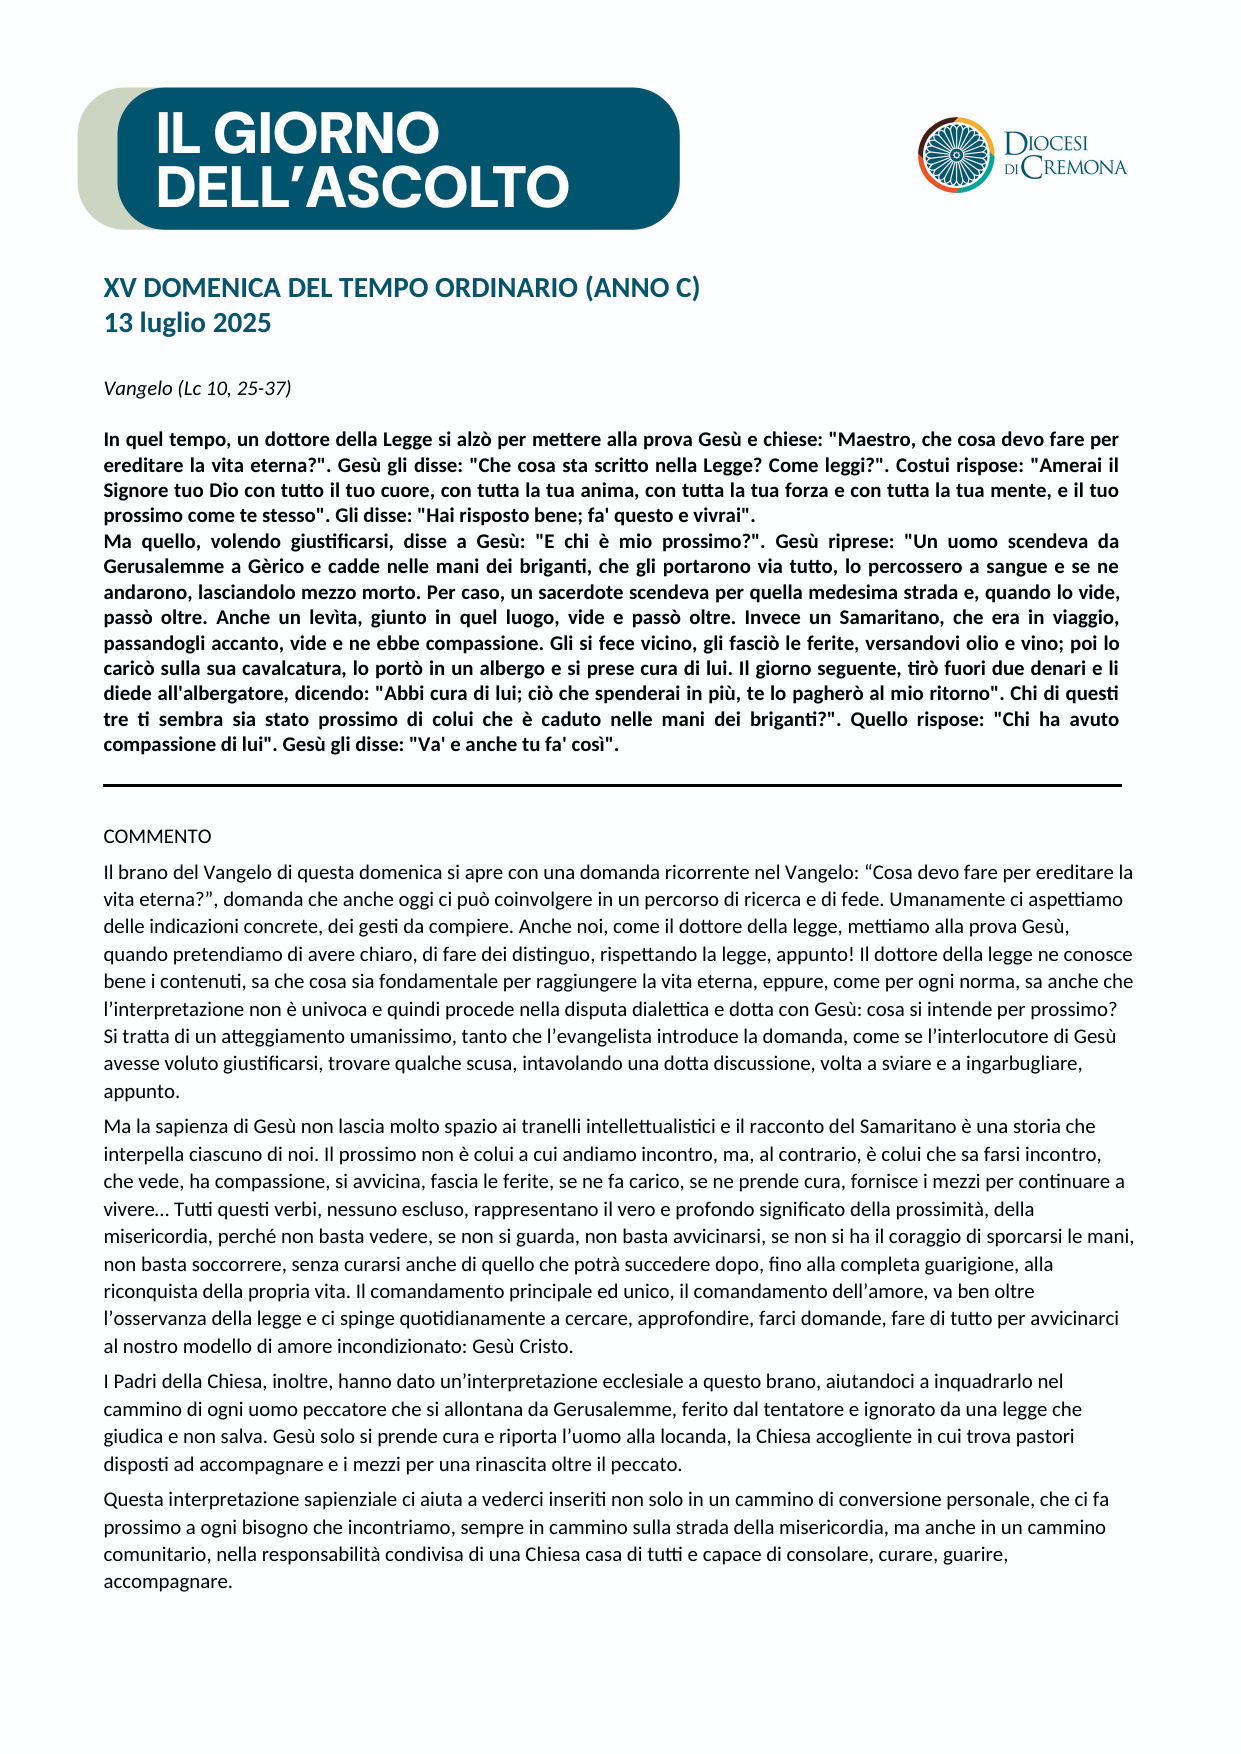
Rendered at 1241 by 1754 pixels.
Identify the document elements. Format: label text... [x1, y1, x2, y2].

text In quel tempo, un dottore della Legge si alzò per mettere alla prova Gesù e chiese: "Maestro, che cosa devo fare per ereditare la vita eterna?". Gesù gli disse: "Che cosa sta scritto nella Legge? Come leggi?". Costui rispose: "Amerai il Signore tuo Dio con tutto il tuo cuore, con tutta la tua anima, con tutta la tua forza e con tutta la tua mente, e il tuo prossimo come te stesso". Gli disse: "Hai risposto bene; fa' questo e vivrai". [103, 426, 1122, 528]
picture [0, 0, 1241, 1754]
text COMMENTO [103, 823, 1137, 848]
text Il brano del Vangelo di questa domenica si apre con una domanda ricorrente nel Vangelo: “Cosa devo fare per ereditare la vita eterna?”, domanda che anche oggi ci può coinvolgere in un percorso di ricerca e di fede. Umanamente ci aspettiamo delle indicazioni concrete, dei gesti da compiere. Anche noi, come il dottore della legge, mettiamo alla prova Gesù, quando pretendiamo di avere chiaro, di fare dei distinguo, rispettando la legge, appunto! Il dottore della legge ne conosce bene i contenuti, sa che cosa sia fondamentale per raggiungere la vita eterna, eppure, come per ogni norma, sa anche che l’interpretazione non è univoca e quindi procede nella disputa dialettica e dotta con Gesù: cosa si intende per prossimo? Si tratta di un atteggiamento umanissimo, tanto che l’evangelista introduce la domanda, come se l’interlocutore di Gesù avesse voluto giustificarsi, trovare qualche scusa, intavolando una dotta discussione, volta a sviare e a ingarbugliare, appunto. [103, 859, 1137, 1103]
text Questa interpretazione sapienziale ci aiuta a vederci inseriti non solo in un cammino di conversione personale, che ci fa prossimo a ogni bisogno che incontriamo, sempre in cammino sulla strada della misericordia, ma anche in un cammino comunitario, nella responsabilità condivisa di una Chiesa casa di tutti e capace di consolare, curare, guarire, accompagnare. [103, 1487, 1137, 1594]
text Ma la sapienza di Gesù non lascia molto spazio ai tranelli intellettualistici e il racconto del Samaritano è una storia che interpella ciascuno di noi. Il prossimo non è colui a cui andiamo incontro, ma, al contrario, è colui che sa farsi incontro, che vede, ha compassione, si avvicina, fascia le ferite, se ne fa carico, se ne prende cura, fornisce i mezzi per continuare a vivere… Tutti questi verbi, nessuno escluso, rappresentano il vero e profondo significato della prossimità, della misericordia, perché non basta vedere, se non si guarda, non basta avvicinarsi, se non si ha il coraggio di sporcarsi le mani, non basta soccorrere, senza curarsi anche di quello che potrà succedere dopo, fino alla completa guarigione, alla riconquista della propria vita. Il comandamento principale ed unico, il comandamento dell’amore, va ben oltre l’osservanza della legge e ci spinge quotidianamente a cercare, approfondire, farci domande, fare di tutto per avvicinarci al nostro modello di amore incondizionato: Gesù Cristo. [103, 1114, 1137, 1358]
text 13 luglio 2025 [103, 304, 1122, 340]
text Vangelo (Lc 10, 25-37) [103, 376, 1122, 401]
text Ma quello, volendo giustificarsi, disse a Gesù: "E chi è mio prossimo?". Gesù riprese: "Un uomo scendeva da Gerusalemme a Gèrico e cadde nelle mani dei briganti, che gli portarono via tutto, lo percossero a sangue e se ne andarono, lasciandolo mezzo morto. Per caso, un sacerdote scendeva per quella medesima strada e, quando lo vide, passò oltre. Anche un levìta, giunto in quel luogo, vide e passò oltre. Invece un Samaritano, che era in viaggio, passandogli accanto, vide e ne ebbe compassione. Gli si fece vicino, gli fasciò le ferite, versandovi olio e vino; poi lo caricò sulla sua cavalcatura, lo portò in un albergo e si prese cura di lui. Il giorno seguente, tirò fuori due denari e li diede all'albergatore, dicendo: "Abbi cura di lui; ciò che spenderai in più, te lo pagherò al mio ritorno". Chi di questi tre ti sembra sia stato prossimo di colui che è caduto nelle mani dei briganti?". Quello rispose: "Chi ha avuto compassione di lui". Gesù gli disse: "Va' e anche tu fa' così". [103, 528, 1122, 757]
text I Padri della Chiesa, inoltre, hanno dato un’interpretazione ecclesiale a questo brano, aiutandoci a inquadrarlo nel cammino di ogni uomo peccatore che si allontana da Gerusalemme, ferito dal tentatore e ignorato da una legge che giudica e non salva. Gesù solo si prende cura e riporta l’uomo alla locanda, la Chiesa accogliente in cui trova pastori disposti ad accompagnare e i mezzi per una rinascita oltre il peccato. [103, 1369, 1137, 1476]
text XV DOMENICA DEL TEMPO ORDINARIO (ANNO C) [103, 269, 1122, 304]
